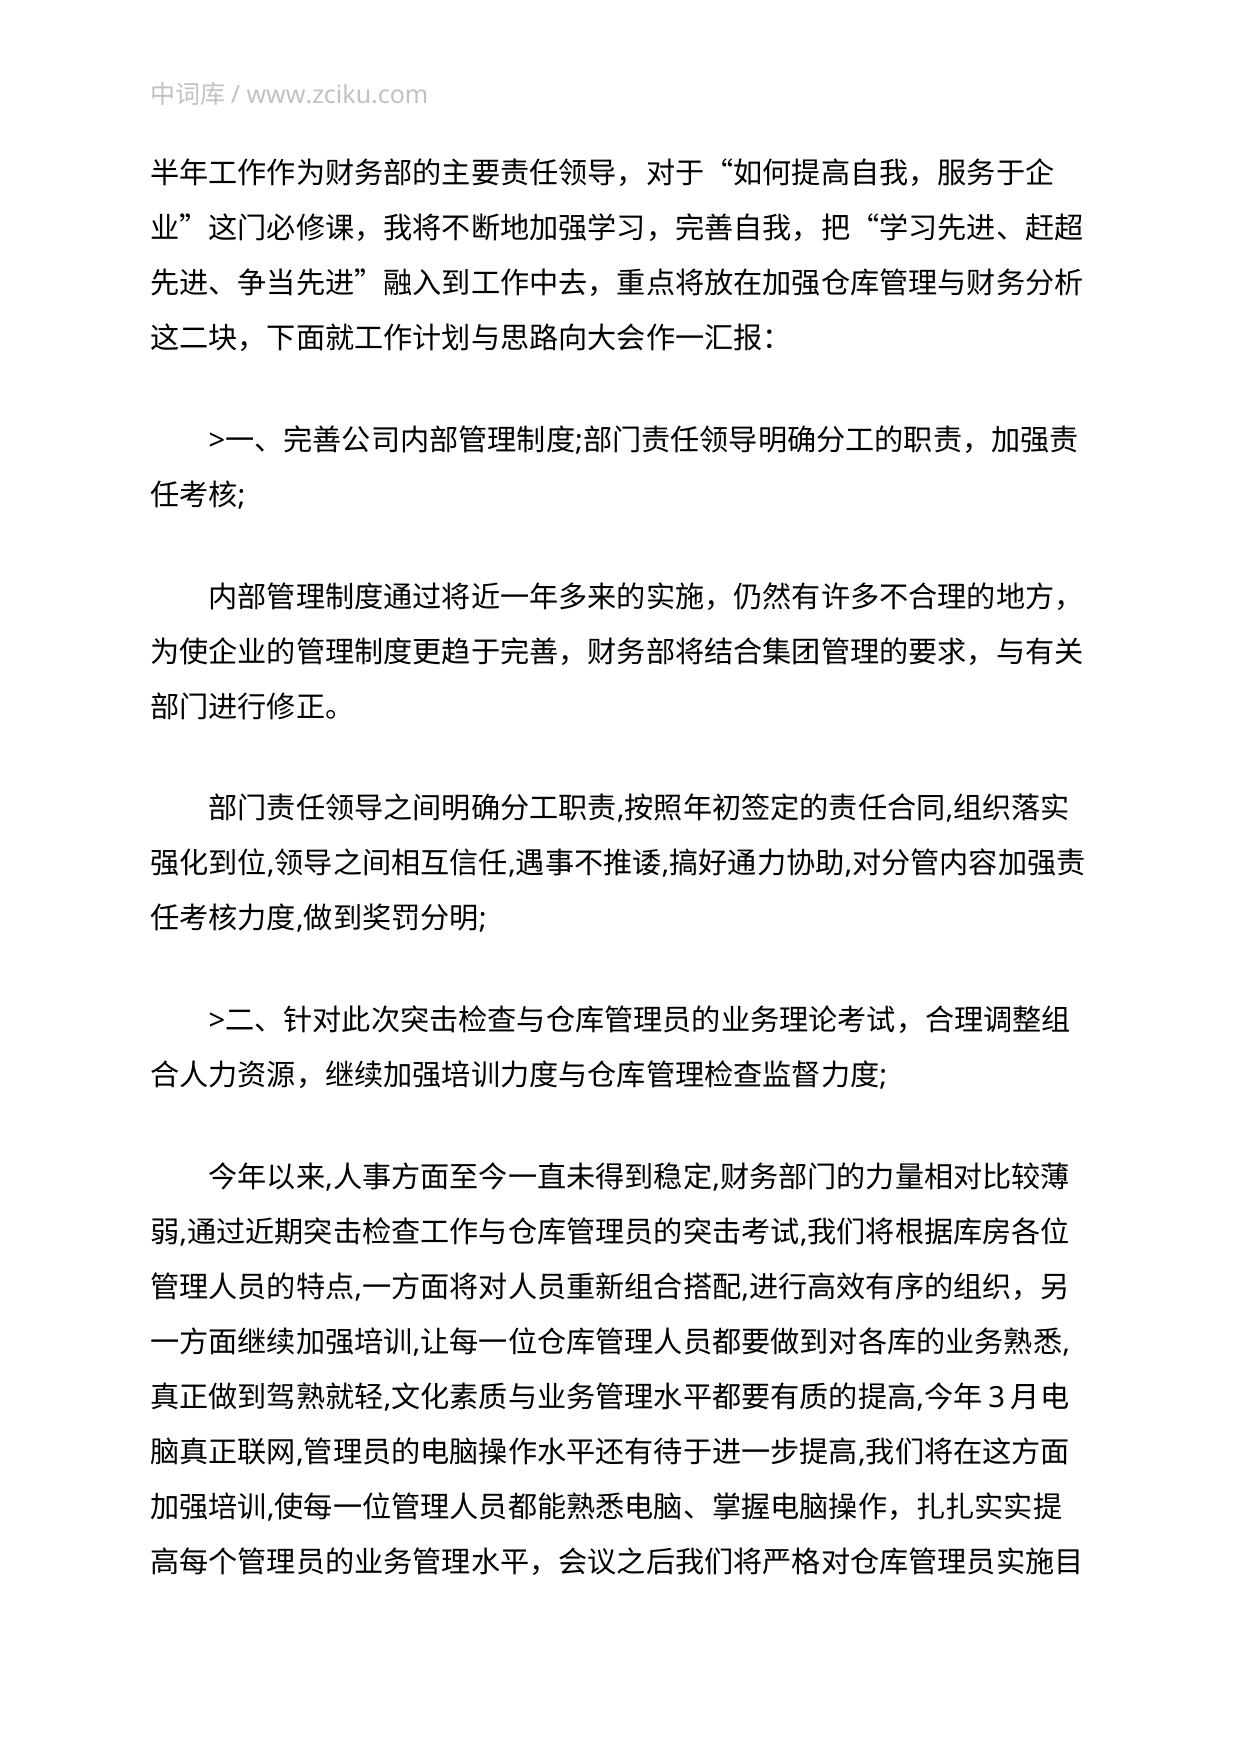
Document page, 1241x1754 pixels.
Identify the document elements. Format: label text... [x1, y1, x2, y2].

text >一、完善公司内部管理制度;部门责任领导明确分工的职责，加强责任考核; [150, 416, 1090, 514]
text 部门责任领导之间明确分工职责,按照年初签定的责任合同,组织落实强化到位,领导之间相互信任,遇事不推诿,搞好通力协助,对分管内容加强责任考核力度,做到奖罚分明; [150, 785, 1090, 937]
text >二、针对此次突击检查与仓库管理员的业务理论考试，合理调整组合人力资源，继续加强培训力度与仓库管理检查监督力度; [150, 997, 1090, 1094]
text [150, 1154, 1090, 1581]
text 内部管理制度通过将近一年多来的实施，仍然有许多不合理的地方，为使企业的管理制度更趋于完善，财务部将结合集团管理的要求，与有关部门进行修正。 [150, 573, 1090, 726]
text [150, 150, 1090, 357]
